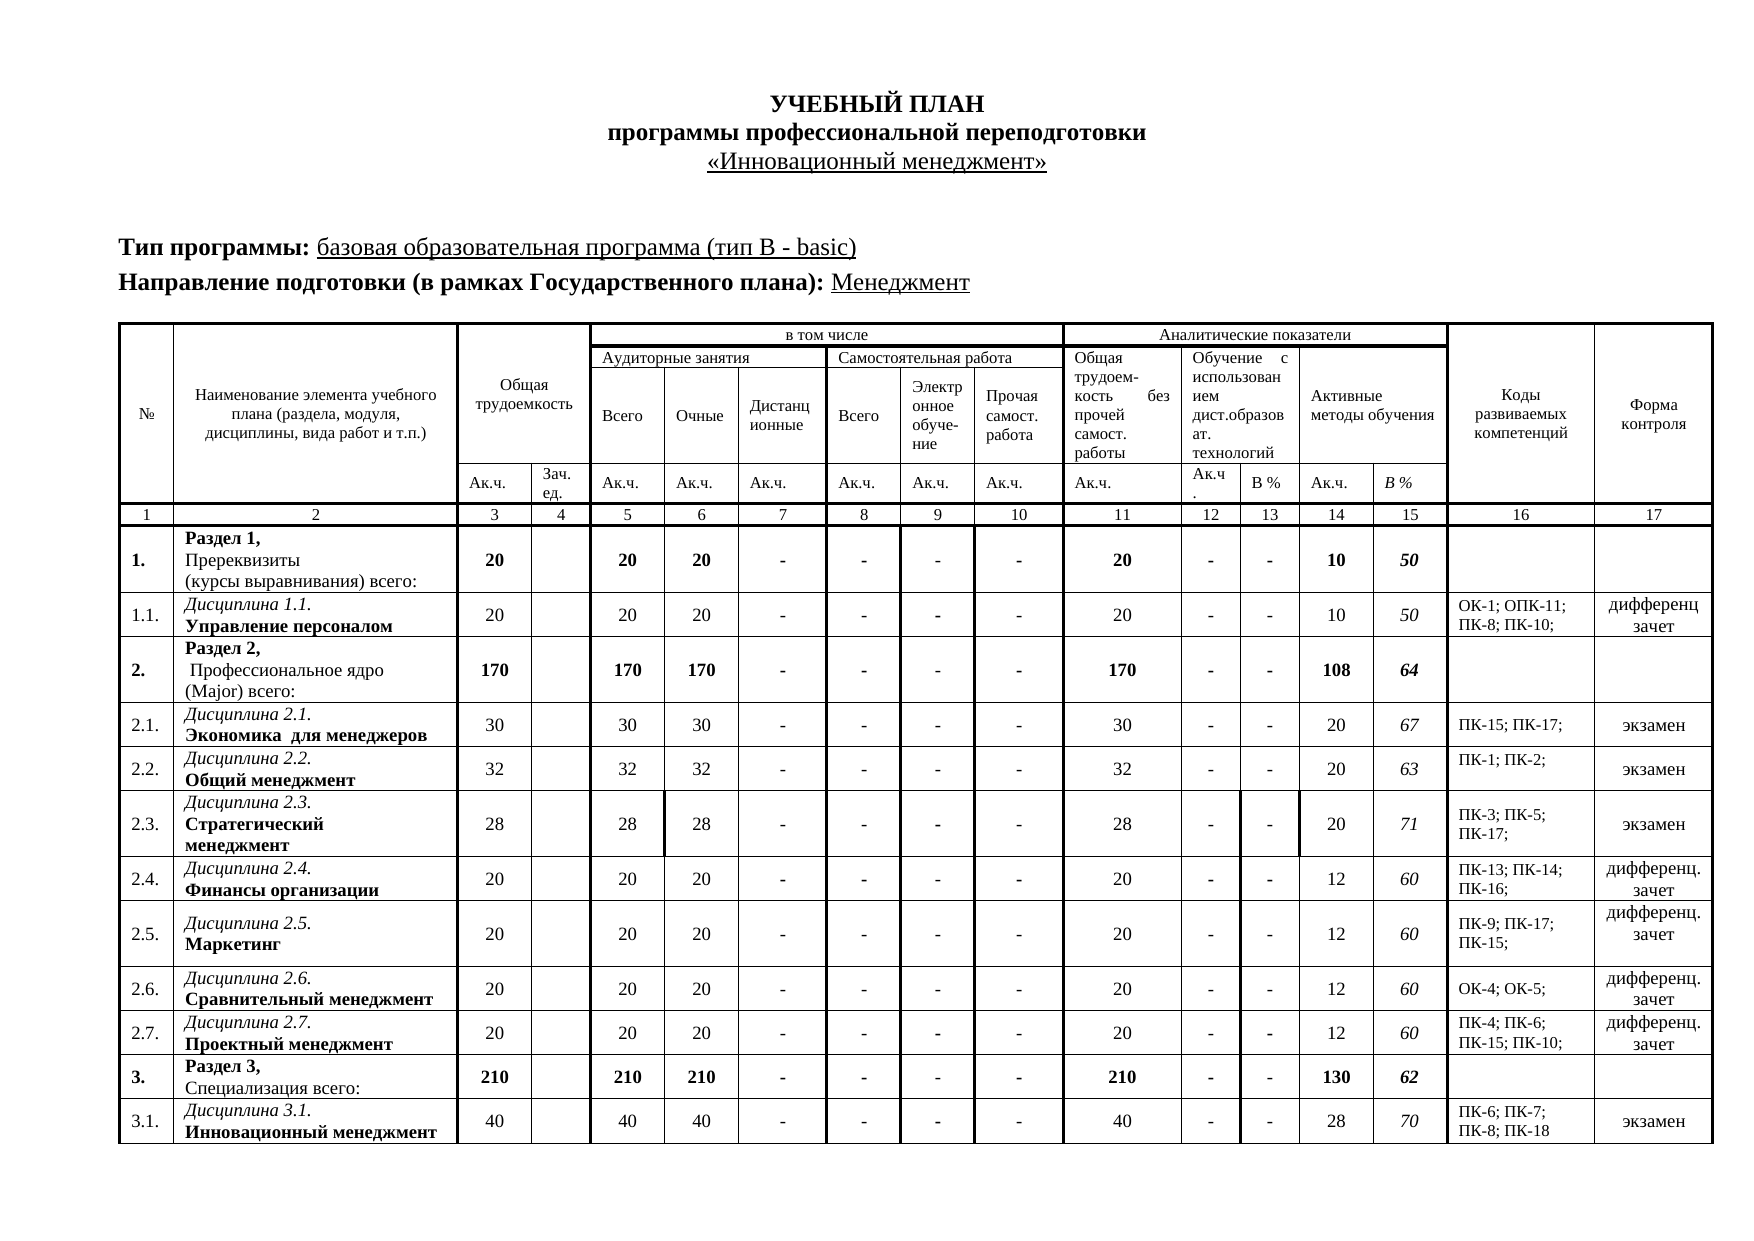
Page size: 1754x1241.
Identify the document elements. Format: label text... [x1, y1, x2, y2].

table_cell - [1242, 901, 1299, 966]
table_cell 20 [1065, 527, 1181, 592]
table_cell Дисциплина 3.1. Инновационный менеджмент [174, 1099, 456, 1142]
table_cell - [1241, 527, 1299, 592]
table_cell - [828, 1011, 899, 1054]
table_cell 170 [592, 637, 664, 702]
text «Инновационный менеджмент» [118, 146, 1636, 175]
table_cell - [902, 901, 973, 966]
table_cell [532, 747, 589, 790]
table_cell - [739, 747, 825, 790]
table_cell - [828, 901, 899, 966]
table_cell 108 [1300, 637, 1373, 702]
table_cell экзамен [1595, 791, 1711, 856]
table_cell Самостоятельная работа [828, 348, 1062, 367]
table_cell Всего [592, 368, 664, 462]
table_cell - [976, 901, 1062, 966]
table_cell - [1242, 1055, 1299, 1098]
table_cell - [976, 527, 1062, 592]
table_cell [532, 967, 589, 1010]
table_cell - [902, 967, 973, 1010]
table_cell Дисциплина 2.2. Общий менеджмент [174, 747, 456, 790]
table_cell Ак.ч. [975, 464, 1062, 502]
table_cell 20 [665, 593, 738, 636]
table_cell 170 [1065, 637, 1181, 702]
table_cell - [1241, 703, 1299, 746]
table_cell 10 [975, 505, 1062, 524]
table_cell 1 [121, 505, 173, 524]
table_cell 32 [665, 747, 738, 790]
table_cell - [828, 791, 899, 856]
table_cell 3.1. [121, 1099, 173, 1142]
table_cell 32 [1065, 747, 1181, 790]
table_cell 2.3. [121, 791, 173, 856]
table_cell Ак.ч. [739, 464, 825, 502]
table_cell - [1182, 527, 1240, 592]
table_cell - [828, 747, 899, 790]
table_cell - [828, 527, 899, 592]
table_cell 13 [1241, 505, 1299, 524]
table_cell - [1241, 637, 1299, 702]
table_cell ПК-9; ПК-17; ПК-15; [1449, 901, 1594, 966]
table_cell Ак.ч. [901, 464, 974, 502]
table_cell 20 [1065, 593, 1181, 636]
table_cell 2.4. [121, 857, 173, 900]
table_cell Ак.ч. [828, 464, 900, 502]
table_cell [532, 703, 589, 746]
table_header Аналитические показатели [1065, 325, 1446, 344]
table_cell - [902, 1099, 973, 1142]
table_cell 20 [665, 1011, 738, 1054]
table_cell 12 [1300, 857, 1373, 900]
table_cell 30 [459, 703, 531, 746]
table_cell [532, 857, 589, 900]
table_cell 20 [1065, 967, 1181, 1010]
table_cell Аудиторные занятия [592, 348, 825, 367]
table_cell [532, 637, 589, 702]
table_cell - [1182, 637, 1240, 702]
table_cell 20 [665, 527, 738, 592]
table_cell - [828, 703, 899, 746]
table_cell 9 [901, 505, 974, 524]
table_cell 20 [592, 857, 664, 900]
table_header Наименование элемента учебного плана (раздела, модуля, дисциплины, вида работ и т.п.) [174, 325, 456, 502]
table_cell 20 [459, 1011, 531, 1054]
table_cell - [976, 637, 1062, 702]
table_cell [1595, 637, 1711, 702]
table_cell 20 [592, 1011, 664, 1054]
table_cell Раздел 1, Пререквизиты (курсы выравнивания) всего: [174, 527, 456, 592]
table_cell 62 [1374, 1055, 1446, 1098]
table_cell 4 [532, 505, 589, 524]
table_cell 64 [1374, 637, 1446, 702]
table_cell ОК-1; ОПК-11; ПК-8; ПК-10; [1449, 593, 1594, 636]
table_cell Ак.ч. [1065, 464, 1181, 502]
table_cell 210 [459, 1055, 531, 1098]
table_header № [121, 325, 173, 502]
table_header Коды развиваемых компетенций [1449, 325, 1594, 502]
table_cell 5 [592, 505, 664, 524]
table_cell 20 [1300, 703, 1373, 746]
table_cell [532, 1099, 589, 1142]
table_cell ПК-1; ПК-2; [1449, 747, 1594, 790]
text Направление подготовки (в рамках Государственного плана): Менеджмент [118, 267, 1636, 296]
table_cell 20 [459, 857, 531, 900]
table_cell 32 [592, 747, 664, 790]
table_cell 12 [1300, 967, 1373, 1010]
table_cell 10 [1300, 527, 1373, 592]
table_cell экзамен [1595, 1099, 1711, 1142]
table_cell - [1242, 791, 1298, 856]
table_cell 67 [1374, 703, 1446, 746]
text программы профессиональной переподготовки [118, 117, 1636, 146]
table_cell Дисциплина 2.4. Финансы организации [174, 857, 456, 900]
table_cell Ак.ч. [459, 464, 531, 502]
table_cell 12 [1300, 1011, 1373, 1054]
table_cell Зач. ед. [532, 464, 589, 502]
table_cell Обучение с использованием дист.образоват. технологий [1182, 348, 1299, 462]
table_cell 210 [592, 1055, 664, 1098]
table_cell 30 [665, 703, 738, 746]
table_cell ПК-4; ПК-6; ПК-15; ПК-10; [1449, 1011, 1594, 1054]
table_cell Ак.ч. [1300, 464, 1373, 502]
table_cell [532, 527, 589, 592]
table_cell Дисциплина 2.6. Сравнительный менеджмент [174, 967, 456, 1010]
table_cell Дистанционные [739, 368, 825, 462]
table_cell 12 [1182, 505, 1240, 524]
table_cell В % [1374, 464, 1446, 502]
table_cell 50 [1374, 593, 1446, 636]
table_cell 40 [592, 1099, 664, 1142]
table_cell 16 [1449, 505, 1594, 524]
table_cell Общая трудоем-кость без прочей самост. работы [1065, 348, 1181, 462]
table_cell [532, 901, 589, 966]
table_cell 40 [459, 1099, 531, 1142]
table_cell 20 [592, 527, 664, 592]
table_cell - [739, 703, 825, 746]
table_cell - [976, 791, 1062, 856]
table_cell - [739, 593, 825, 636]
table_cell 8 [828, 505, 900, 524]
table_cell 60 [1374, 1011, 1446, 1054]
table_cell 20 [459, 901, 531, 966]
table_cell 130 [1300, 1055, 1373, 1098]
table_cell - [739, 857, 825, 900]
table_cell Ак.ч. [592, 464, 664, 502]
table_cell 10 [1300, 593, 1373, 636]
table_cell - [1241, 593, 1299, 636]
table_cell - [828, 593, 899, 636]
table_cell дифференц. зачет [1595, 857, 1711, 900]
table_cell 63 [1374, 747, 1446, 790]
table_cell дифференц. зачет [1595, 901, 1711, 966]
table_cell - [1182, 857, 1239, 900]
table_cell 12 [1300, 901, 1373, 966]
table_cell - [828, 967, 899, 1010]
table_cell 32 [459, 747, 531, 790]
table_cell 28 [1065, 791, 1181, 856]
table_cell 20 [665, 901, 738, 966]
table_cell - [976, 857, 1062, 900]
table_cell - [976, 593, 1062, 636]
table_cell Дисциплина 2.5. Маркетинг [174, 901, 456, 966]
table_cell - [902, 747, 973, 790]
table_cell 14 [1300, 505, 1373, 524]
table_cell 28 [1300, 1099, 1373, 1142]
table_cell 170 [665, 637, 738, 702]
table_cell - [1182, 1011, 1239, 1054]
table_cell - [739, 1099, 825, 1142]
table_cell - [976, 1099, 1062, 1142]
table_cell [1449, 1055, 1594, 1098]
table_cell 17 [1595, 505, 1711, 524]
table_cell Дисциплина 2.1. Экономика для менеджеров [174, 703, 456, 746]
table_cell [1449, 637, 1594, 702]
table_cell 28 [666, 791, 738, 856]
table_cell 60 [1374, 857, 1446, 900]
table_cell Электронное обуче-ние [901, 368, 974, 462]
table_cell Ак.ч. [665, 464, 738, 502]
table_cell экзамен [1595, 747, 1711, 790]
table_cell Дисциплина 2.7. Проектный менеджмент [174, 1011, 456, 1054]
table_cell Активные методы обучения [1300, 348, 1446, 462]
table_cell 2.7. [121, 1011, 173, 1054]
table_cell - [1182, 791, 1239, 856]
table_cell 210 [1065, 1055, 1181, 1098]
table_cell 20 [592, 967, 664, 1010]
table_cell 11 [1065, 505, 1181, 524]
table_cell - [739, 1011, 825, 1054]
table_cell - [1241, 747, 1299, 790]
table_cell экзамен [1595, 703, 1711, 746]
table_cell - [739, 791, 825, 856]
table_cell 6 [665, 505, 738, 524]
table_cell - [1182, 747, 1240, 790]
table_cell - [976, 1055, 1062, 1098]
table_cell 2 [174, 505, 456, 524]
table_cell В % [1241, 464, 1299, 502]
table_cell 1.1. [121, 593, 173, 636]
table_cell 30 [1065, 703, 1181, 746]
table_cell - [1182, 1055, 1239, 1098]
table_cell ПК-6; ПК-7; ПК-8; ПК-18 [1449, 1099, 1594, 1142]
table_cell - [902, 593, 973, 636]
table_cell 2. [121, 637, 173, 702]
table_cell 3. [121, 1055, 173, 1098]
table_cell 15 [1374, 505, 1446, 524]
table_cell 28 [592, 791, 663, 856]
table_cell [532, 593, 589, 636]
table_cell Дисциплина 1.1. Управление персоналом [174, 593, 456, 636]
table_cell - [902, 1011, 973, 1054]
table_cell [1449, 527, 1594, 592]
table_cell 20 [1301, 791, 1373, 856]
table_cell - [1242, 857, 1299, 900]
table_cell ПК-3; ПК-5; ПК-17; [1449, 791, 1594, 856]
table_cell - [828, 1099, 899, 1142]
table_cell - [902, 1055, 973, 1098]
table_cell 70 [1374, 1099, 1446, 1142]
table_cell 60 [1374, 901, 1446, 966]
table_cell - [739, 527, 825, 592]
table_cell - [1242, 967, 1299, 1010]
table_cell - [976, 967, 1062, 1010]
table_cell дифференц. зачет [1595, 967, 1711, 1010]
table_cell 20 [1300, 747, 1373, 790]
table_cell - [828, 637, 899, 702]
table_cell [1595, 1055, 1711, 1098]
table_cell 2.5. [121, 901, 173, 966]
table_cell - [1182, 901, 1239, 966]
table_cell - [976, 703, 1062, 746]
table_cell - [902, 857, 973, 900]
table_cell [532, 791, 589, 856]
table_cell 20 [665, 967, 738, 1010]
table_cell 2.1. [121, 703, 173, 746]
table_cell - [828, 1055, 899, 1098]
table_cell ОК-4; ОК-5; [1449, 967, 1594, 1010]
table_cell [532, 1011, 589, 1054]
table_cell 1. [121, 527, 173, 592]
table_cell - [739, 901, 825, 966]
table_cell дифференцзачет [1595, 593, 1711, 636]
table_cell ПК-15; ПК-17; [1449, 703, 1594, 746]
table_cell 170 [459, 637, 531, 702]
table_cell Дисциплина 2.3. Стратегический менеджмент [174, 791, 456, 856]
table_cell [1595, 527, 1711, 592]
table_cell 20 [459, 593, 531, 636]
table_cell Раздел 3, Специализация всего: [174, 1055, 456, 1098]
table_cell - [976, 1011, 1062, 1054]
table_cell - [902, 791, 973, 856]
table_cell ПК-13; ПК-14; ПК-16; [1449, 857, 1594, 900]
table_cell 20 [1065, 1011, 1181, 1054]
table_cell - [1182, 703, 1240, 746]
table_cell - [828, 857, 899, 900]
table_cell - [902, 637, 973, 702]
table_cell - [902, 703, 973, 746]
table_cell 20 [459, 967, 531, 1010]
table_cell 28 [459, 791, 531, 856]
table_cell 20 [1065, 857, 1181, 900]
table_cell Раздел 2, Профессиональное ядро (Major) всего: [174, 637, 456, 702]
table_cell Очные [665, 368, 738, 462]
table_cell - [1182, 593, 1240, 636]
table_cell - [739, 1055, 825, 1098]
table_cell Прочая самост. работа [975, 368, 1062, 462]
table_cell - [1242, 1099, 1299, 1142]
table_header в том числе [592, 325, 1062, 344]
table_cell 2.2. [121, 747, 173, 790]
table_cell 210 [665, 1055, 738, 1098]
table_cell - [739, 637, 825, 702]
text Тип программы: базовая образовательная программа (тип В - basic) [118, 232, 1636, 261]
table_cell 30 [592, 703, 664, 746]
table_cell 50 [1374, 527, 1446, 592]
table_header Общая трудоемкость [459, 325, 589, 462]
table_cell 40 [665, 1099, 738, 1142]
table_cell 20 [592, 593, 664, 636]
table_cell Всего [828, 368, 900, 462]
table_cell - [902, 527, 973, 592]
table_cell - [739, 967, 825, 1010]
text УЧЕБНЫЙ ПЛАН [118, 89, 1636, 117]
table_cell [532, 1055, 589, 1098]
table_cell Ак.ч. [1182, 464, 1240, 502]
table_cell дифференц. зачет [1595, 1011, 1711, 1054]
table_header Форма контроля [1595, 325, 1711, 502]
table_cell 2.6. [121, 967, 173, 1010]
table_cell 20 [665, 857, 738, 900]
table_cell - [1182, 1099, 1239, 1142]
table_cell 40 [1065, 1099, 1181, 1142]
table_cell 20 [1065, 901, 1181, 966]
table_cell 71 [1374, 791, 1446, 856]
table_cell 20 [592, 901, 664, 966]
table_cell - [976, 747, 1062, 790]
table_cell 20 [459, 527, 531, 592]
table_cell - [1182, 967, 1239, 1010]
table_cell 7 [739, 505, 825, 524]
table_cell 60 [1374, 967, 1446, 1010]
table_cell 3 [459, 505, 531, 524]
table_cell - [1242, 1011, 1299, 1054]
